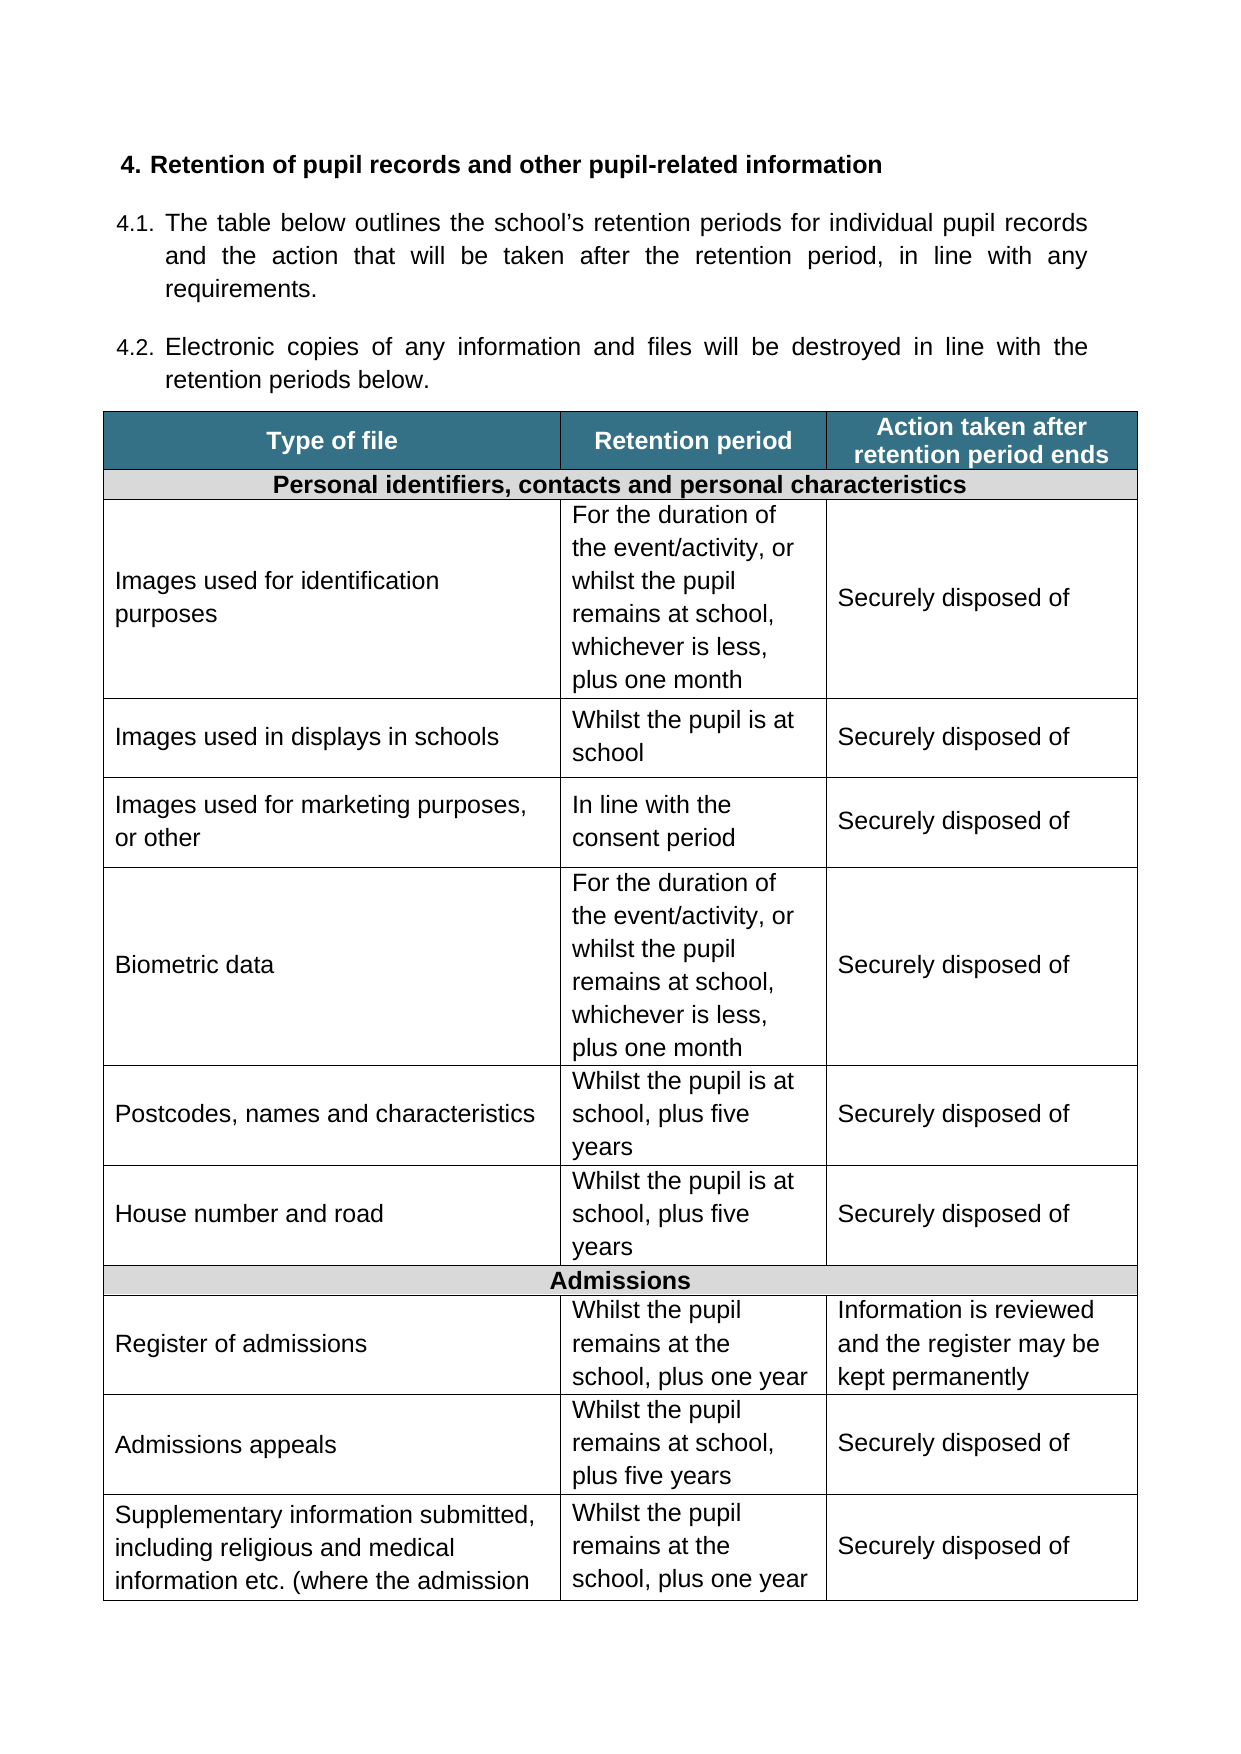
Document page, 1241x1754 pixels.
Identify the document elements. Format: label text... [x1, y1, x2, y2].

table_cell Securely disposed of [827, 1066, 1137, 1165]
table_cell Whilst the pupil is at school, plus five years [561, 1066, 826, 1165]
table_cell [827, 1495, 1137, 1600]
table_cell In line with the consent period [561, 778, 826, 867]
table_cell Images used for identification purposes [104, 500, 560, 698]
table_cell House number and road [104, 1166, 560, 1265]
table_cell For the duration of the event/activity, or whilst the pupil remains at school, whichever is less, plus one month [561, 868, 826, 1065]
table_cell Images used in displays in schools [104, 699, 560, 777]
table_header Action taken after retention period ends [827, 412, 1137, 469]
table_cell Whilst the pupil is at school, plus five years [561, 1166, 826, 1265]
table_cell Securely disposed of [827, 500, 1137, 698]
table_cell Whilst the pupil remains at the school, plus one year [561, 1296, 826, 1394]
table_cell Securely disposed of [827, 868, 1137, 1065]
table_cell Admissions appeals [104, 1395, 560, 1494]
table_cell Whilst the pupil is at school [561, 699, 826, 777]
text Electronic copies of any information and files will be destroyed in line with the retention periods below. [135, 332, 1090, 394]
table_cell Biometric data [104, 868, 560, 1065]
table_cell Personal identifiers, contacts and personal characteristics [104, 470, 1137, 499]
table_cell Postcodes, names and characteristics [104, 1066, 560, 1165]
table_cell Admissions [104, 1266, 1137, 1294]
table_cell Register of admissions [104, 1296, 560, 1394]
subtitle Retention of pupil records and other pupil-related information [120, 150, 1090, 179]
table_header Type of file [104, 412, 560, 469]
table_cell Securely disposed of [827, 1166, 1137, 1265]
table_cell Securely disposed of [827, 1395, 1137, 1494]
table_cell Securely disposed of [827, 778, 1137, 867]
table_cell Whilst the pupil remains at school, plus five years [561, 1395, 826, 1494]
table_cell For the duration of the event/activity, or whilst the pupil remains at school, whichever is less, plus one month [561, 500, 826, 698]
table_cell Information is reviewed and the register may be kept permanently [827, 1296, 1137, 1394]
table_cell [104, 1495, 560, 1600]
table_header Retention period [561, 412, 826, 469]
table_cell Securely disposed of [827, 699, 1137, 777]
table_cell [561, 1495, 826, 1600]
table_cell Images used for marketing purposes, or other [104, 778, 560, 867]
text The table below outlines the school’s retention periods for individual pupil records and the action that will be taken after the retention period, in line with any requirements. [135, 208, 1090, 303]
